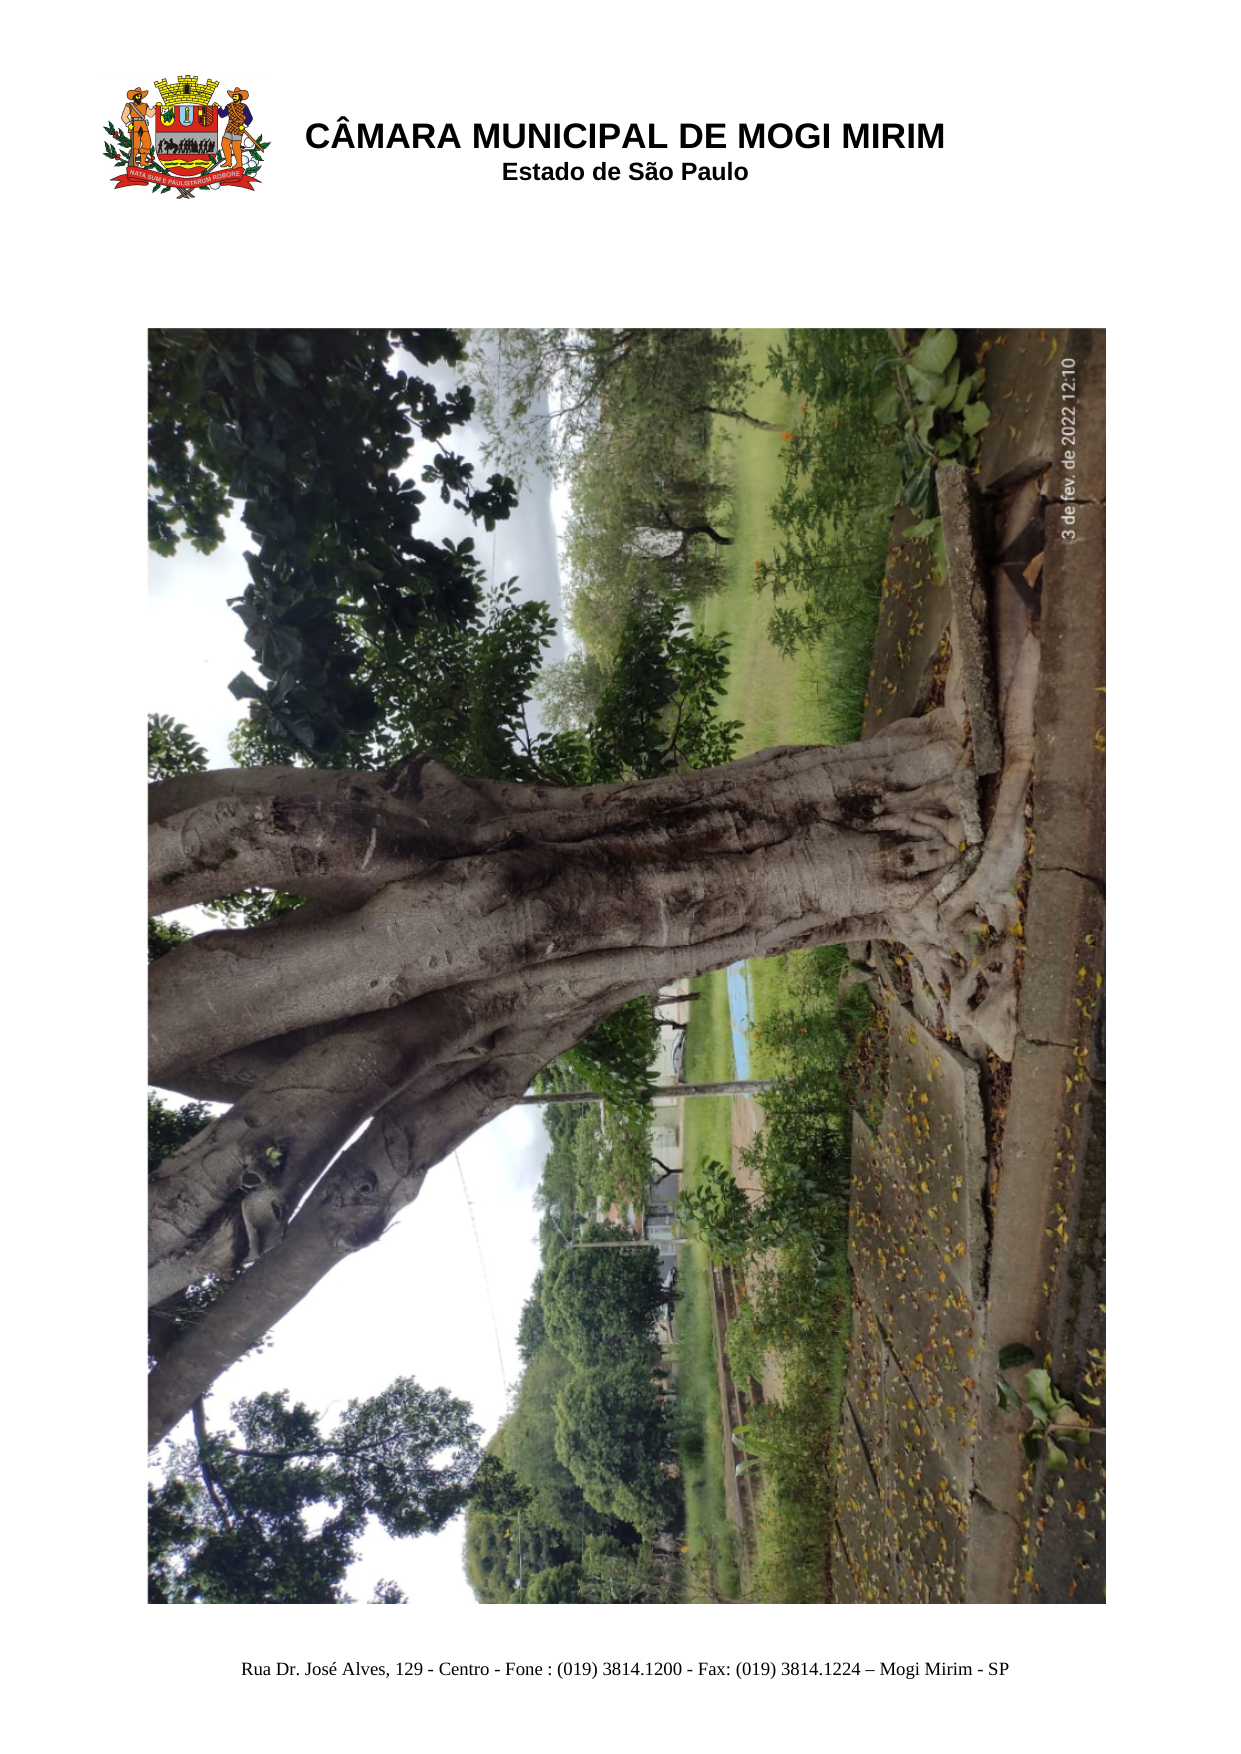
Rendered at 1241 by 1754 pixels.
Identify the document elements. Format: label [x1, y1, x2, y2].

picture [101, 75, 272, 199]
picture [149, 329, 1106, 1603]
